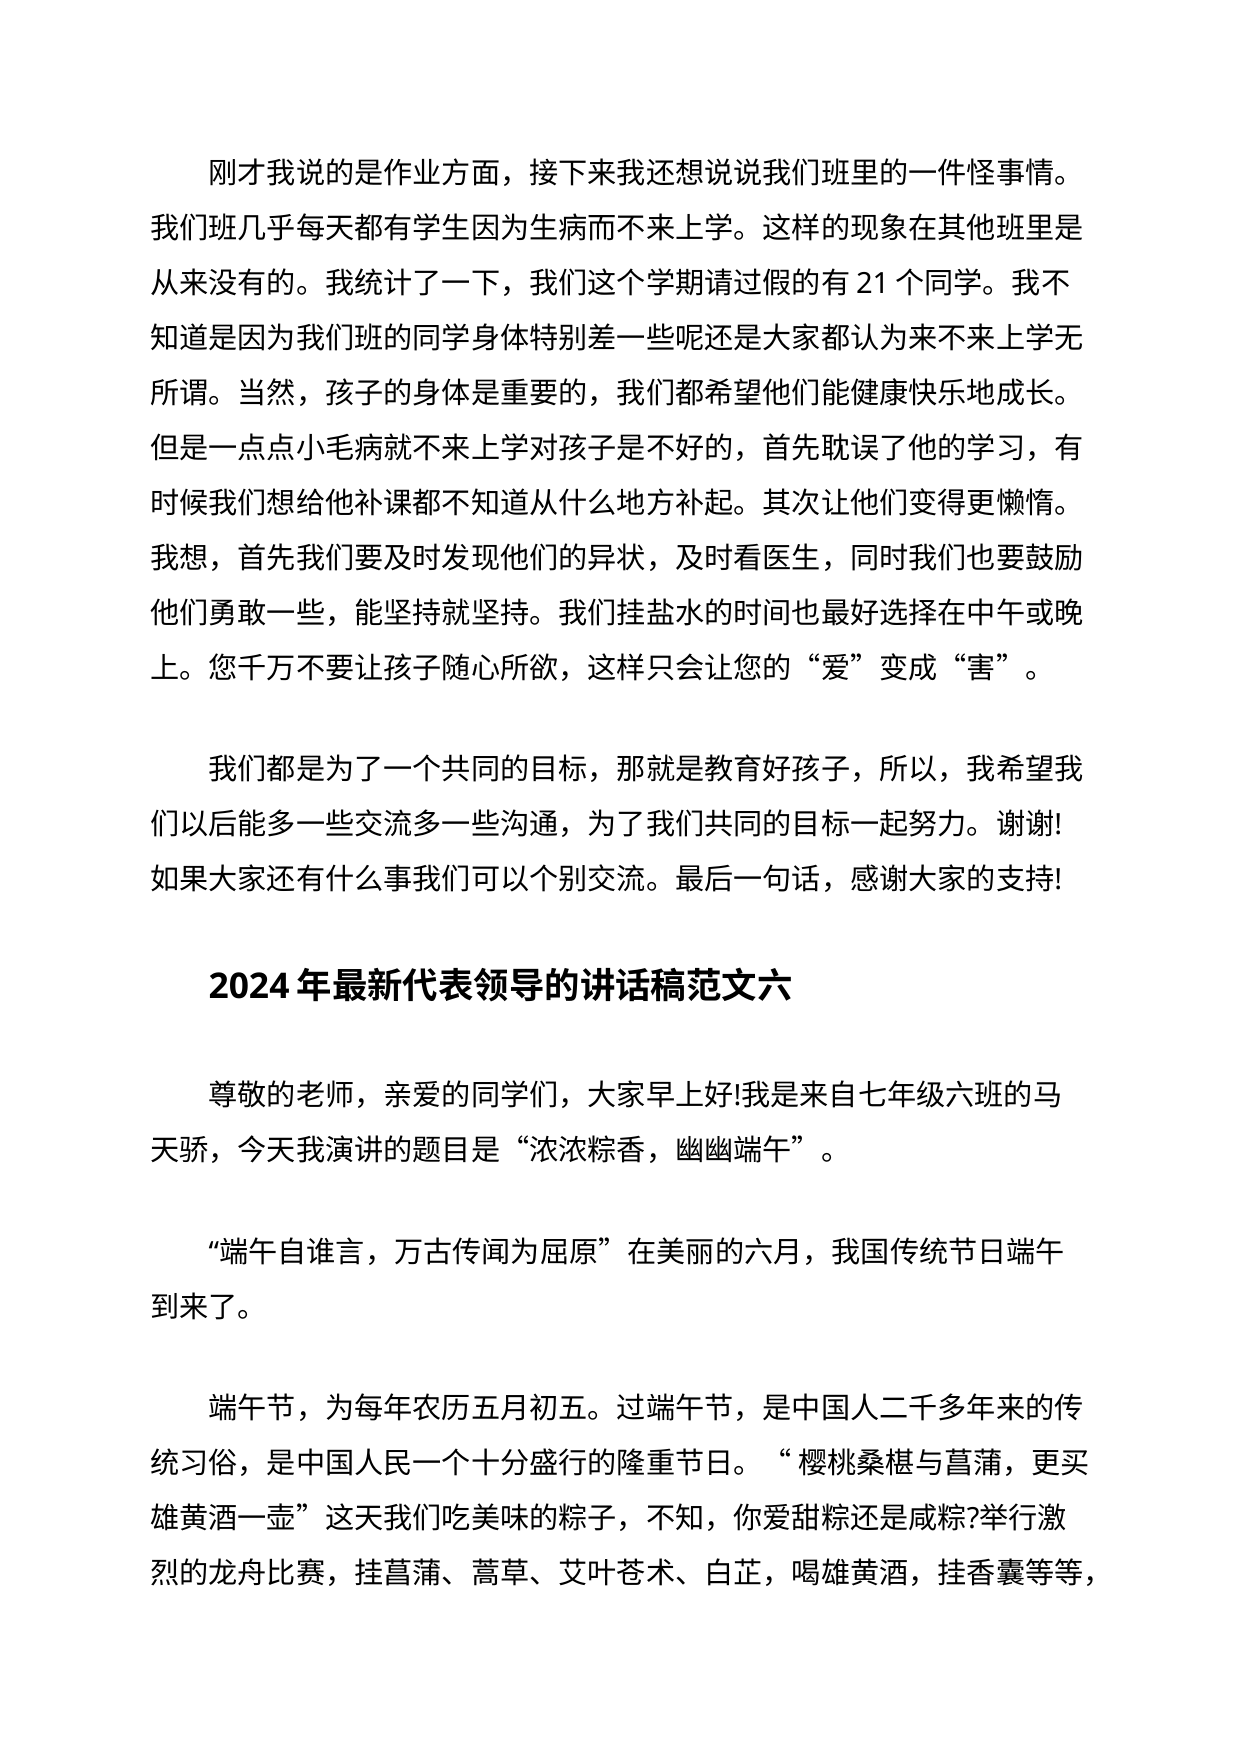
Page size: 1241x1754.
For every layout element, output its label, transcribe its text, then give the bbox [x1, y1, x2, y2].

text 2024年最新代表领导的讲话稿范文六 [150, 958, 1090, 1009]
text “端午自谁言，万古传闻为屈原”在美丽的六月，我国传统节日端午到来了。 [150, 1228, 1090, 1325]
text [150, 1385, 1090, 1592]
text 刚才我说的是作业方面，接下来我还想说说我们班里的一件怪事情。我们班几乎每天都有学生因为生病而不来上学。这样的现象在其他班里是从来没有的。我统计了一下，我们这个学期请过假的有21个同学。我不知道是因为我们班的同学身体特别差一些呢还是大家都认为来不来上学无所谓。当然，孩子的身体是重要的，我们都希望他们能健康快乐地成长。但是一点点小毛病就不来上学对孩子是不好的，首先耽误了他的学习，有时候我们想给他补课都不知道从什么地方补起。其次让他们变得更懒惰。我想，首先我们要及时发现他们的异状，及时看医生，同时我们也要鼓励他们勇敢一些，能坚持就坚持。我们挂盐水的时间也最好选择在中午或晚上。您千万不要让孩子随心所欲，这样只会让您的“爱”变成“害”。 [150, 150, 1090, 686]
text 尊敬的老师，亲爱的同学们，大家早上好!我是来自七年级六班的马天骄，今天我演讲的题目是“浓浓粽香，幽幽端午”。 [150, 1071, 1090, 1169]
text 我们都是为了一个共同的目标，那就是教育好孩子，所以，我希望我们以后能多一些交流多一些沟通，为了我们共同的目标一起努力。谢谢!如果大家还有什么事我们可以个别交流。最后一句话，感谢大家的支持! [150, 746, 1090, 898]
